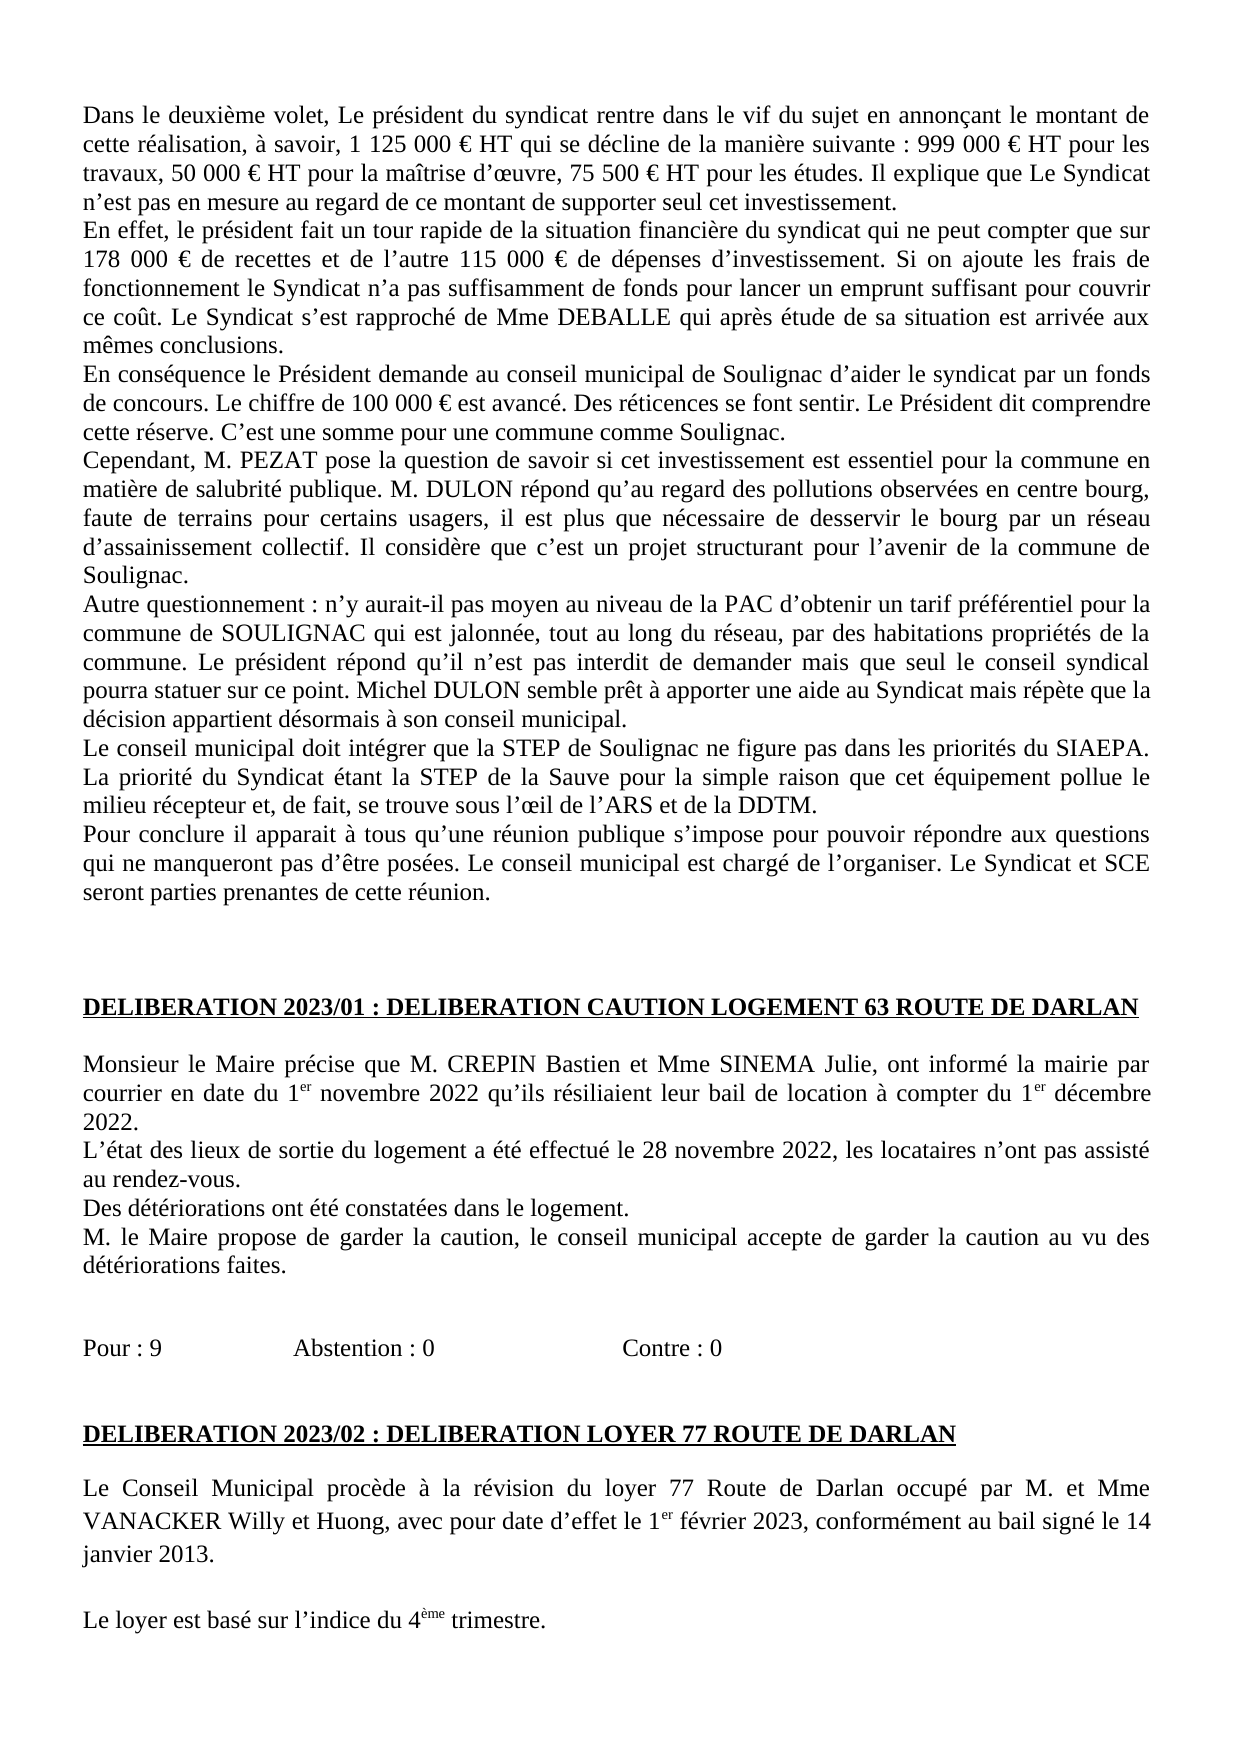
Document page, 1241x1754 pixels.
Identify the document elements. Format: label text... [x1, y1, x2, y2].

text Autre questionnement : n’y aurait-il pas moyen au niveau de la PAC d’obtenir un tarif préférentiel pour la commune de SOULIGNAC qui est jalonnée, tout au long du réseau, par des habitations propriétés de la commune. Le président répond qu’il n’est pas interdit de demander mais que seul le conseil syndical pourra statuer sur ce point. Michel DULON semble prêt à apporter une aide au Syndicat mais répète que la décision appartient désormais à son conseil municipal. [83, 589, 1152, 733]
text Pour : 9 Abstention : 0 Contre : 0 [83, 1333, 1152, 1362]
list DELIBERATION 2023/01 : DELIBERATION CAUTION LOGEMENT 63 ROUTE DE DARLAN [83, 992, 1152, 1020]
text Cependant, M. PEZAT pose la question de savoir si cet investissement est essentiel pour la commune en matière de salubrité publique. M. DULON répond qu’au regard des pollutions observées en centre bourg, faute de terrains pour certains usagers, il est plus que nécessaire de desservir le bourg par un réseau d’assainissement collectif. Il considère que c’est un projet structurant pour l’avenir de la commune de Soulignac. [83, 445, 1152, 589]
text Pour conclure il apparait à tous qu’une réunion publique s’impose pour pouvoir répondre aux questions qui ne manqueront pas d’être posées. Le conseil municipal est chargé de l’organiser. Le Syndicat et SCE seront parties prenantes de cette réunion. [83, 819, 1152, 905]
text L’état des lieux de sortie du logement a été effectué le 28 novembre 2022, les locataires n’ont pas assisté au rendez-vous. [83, 1135, 1152, 1193]
text Le conseil municipal doit intégrer que la STEP de Soulignac ne figure pas dans les priorités du SIAEPA. La priorité du Syndicat étant la STEP de la Sauve pour la simple raison que cet équipement pollue le milieu récepteur et, de fait, se trouve sous l’œil de l’ARS et de la DDTM. [83, 733, 1152, 819]
text Monsieur le Maire précise que M. CREPIN Bastien et Mme SINEMA Julie, ont informé la mairie par courrier en date du 1er novembre 2022 qu’ils résiliaient leur bail de location à compter du 1er décembre 2022. [83, 1049, 1152, 1135]
text Dans le deuxième volet, Le président du syndicat rentre dans le vif du sujet en annonçant le montant de cette réalisation, à savoir, 1 125 000 € HT qui se décline de la manière suivante : 999 000 € HT pour les travaux, 50 000 € HT pour la maîtrise d’œuvre, 75 500 € HT pour les études. Il explique que Le Syndicat n’est pas en mesure au regard de ce montant de supporter seul cet investissement. [83, 100, 1152, 215]
text Le loyer est basé sur l’indice du 4ème trimestre. [83, 1605, 1152, 1634]
text DELIBERATION 2023/02 : DELIBERATION LOYER 77 ROUTE DE DARLAN [83, 1419, 1152, 1448]
text Des détériorations ont été constatées dans le logement. [83, 1193, 1152, 1222]
text En effet, le président fait un tour rapide de la situation financière du syndicat qui ne peut compter que sur 178 000 € de recettes et de l’autre 115 000 € de dépenses d’investissement. Si on ajoute les frais de fonctionnement le Syndicat n’a pas suffisamment de fonds pour lancer un emprunt suffisant pour couvrir ce coût. Le Syndicat s’est rapproché de Mme DEBALLE qui après étude de sa situation est arrivée aux mêmes conclusions. [83, 215, 1152, 359]
text Le Conseil Municipal procède à la révision du loyer 77 Route de Darlan occupé par M. et Mme VANACKER Willy et Huong, avec pour date d’effet le 1er février 2023, conformément au bail signé le 14 janvier 2013. [83, 1473, 1152, 1568]
text M. le Maire propose de garder la caution, le conseil municipal accepte de garder la caution au vu des détériorations faites. [83, 1222, 1152, 1279]
text En conséquence le Président demande au conseil municipal de Soulignac d’aider le syndicat par un fonds de concours. Le chiffre de 100 000 € est avancé. Des réticences se font sentir. Le Président dit comprendre cette réserve. C’est une somme pour une commune comme Soulignac. [83, 359, 1152, 445]
